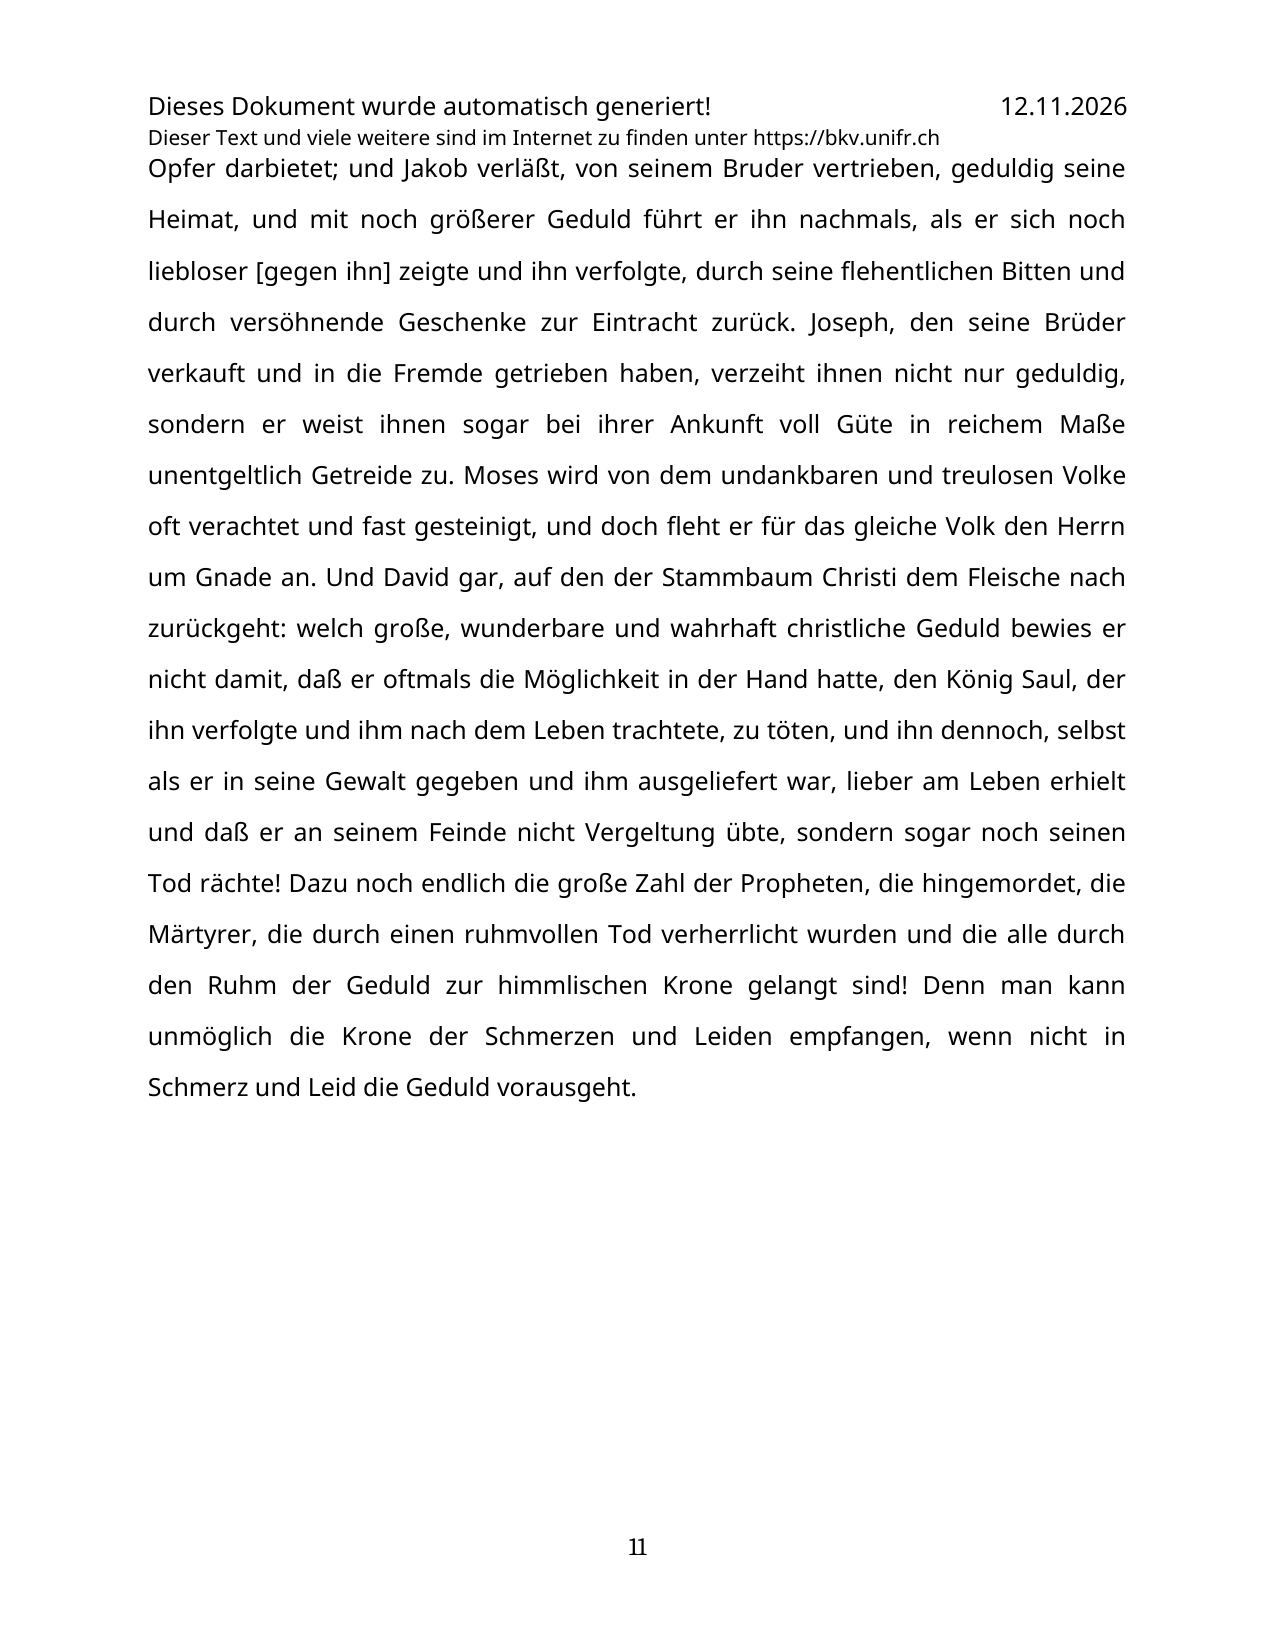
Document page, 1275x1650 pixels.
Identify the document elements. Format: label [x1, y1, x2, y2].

text [148, 151, 1127, 1104]
